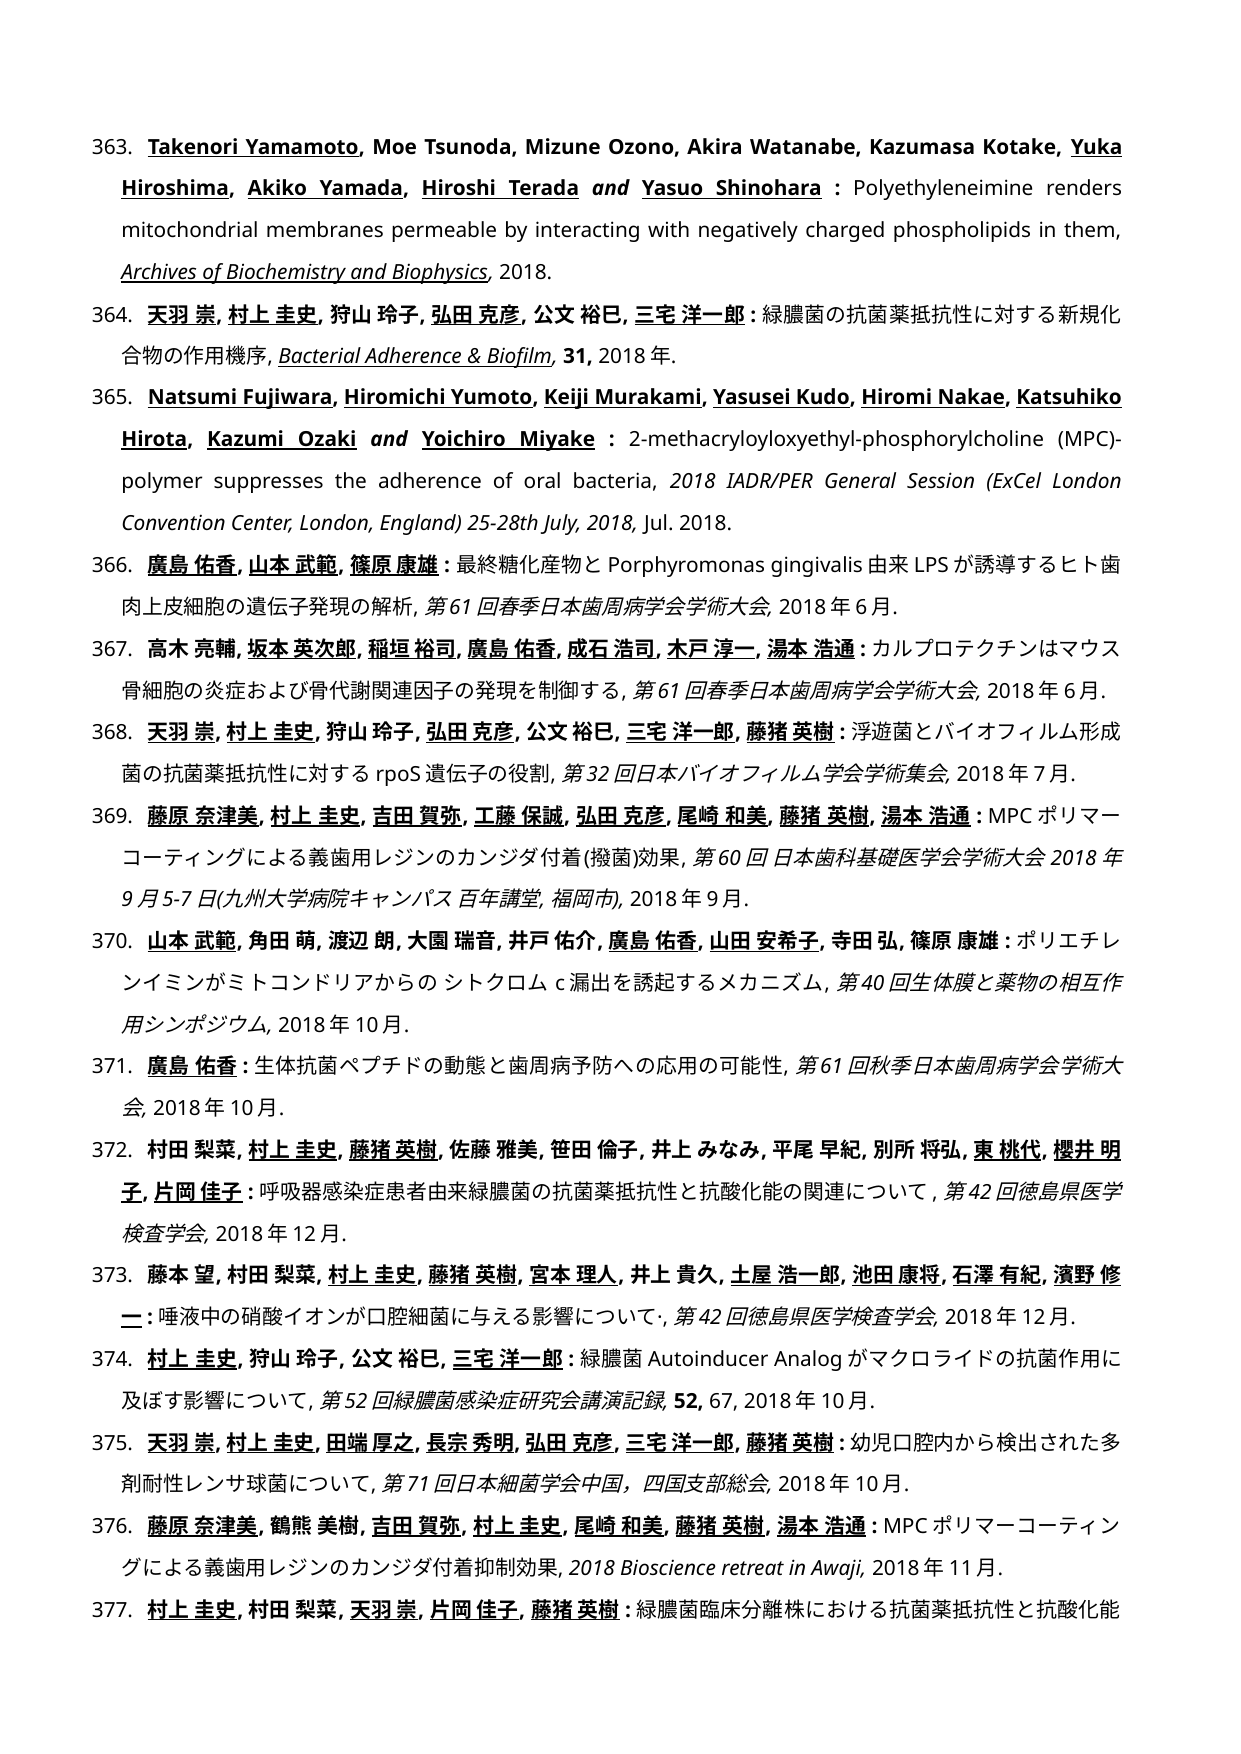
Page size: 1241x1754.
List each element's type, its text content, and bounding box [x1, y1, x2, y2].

list 藤原 奈津美, 村上 圭史, 吉田 賀弥, 工藤 保誠, 弘田 克彦, 尾崎 和美, 藤猪 英樹, 湯本 浩通 : MPCポリマーコーティングによる義歯用レジンのカンジダ付着(撥菌)効果, 第60回 日本歯科基礎医学会学術大会 2018年9月5-7日(九州大学病院キャンパス 百年講堂, 福岡市), 2018年9月. [92, 793, 1122, 919]
list 村上 圭史, 狩山 玲子, 公文 裕巳, 三宅 洋一郎 : 緑膿菌Autoinducer Analogがマクロライドの抗菌作用に及ぼす影響について, 第52回緑膿菌感染症研究会講演記録, 52, 67, 2018年10月. [92, 1336, 1122, 1420]
list 山本 武範, 角田 萌, 渡辺 朗, 大園 瑞音, 井戸 佑介, 廣島 佑香, 山田 安希子, 寺田 弘, 篠原 康雄 : ポリエチレンイミンがミトコンドリアからの シトクロムc漏出を誘起するメカニズム, 第40回生体膜と薬物の相互作用シンポジウム, 2018年10月. [92, 919, 1122, 1044]
list 廣島 佑香 : 生体抗菌ペプチドの動態と歯周病予防への応用の可能性, 第61回秋季日本歯周病学会学術大会, 2018年10月. [92, 1044, 1122, 1128]
list 天羽 崇, 村上 圭史, 田端 厚之, 長宗 秀明, 弘田 克彦, 三宅 洋一郎, 藤猪 英樹 : 幼児口腔内から検出された多剤耐性レンサ球菌について, 第71回日本細菌学会中国，四国支部総会, 2018年10月. [92, 1420, 1122, 1503]
list 廣島 佑香, 山本 武範, 篠原 康雄 : 最終糖化産物とPorphyromonas gingivalis由来LPSが誘導するヒト歯肉上皮細胞の遺伝子発現の解析, 第61回春季日本歯周病学会学術大会, 2018年6月. [92, 543, 1122, 626]
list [92, 1587, 1122, 1629]
list 天羽 崇, 村上 圭史, 狩山 玲子, 弘田 克彦, 公文 裕巳, 三宅 洋一郎, 藤猪 英樹 : 浮遊菌とバイオフィルム形成菌の抗菌薬抵抗性に対するrpoS遺伝子の役割, 第32回日本バイオフィルム学会学術集会, 2018年7月. [92, 710, 1122, 793]
list Takenori Yamamoto, Moe Tsunoda, Mizune Ozono, Akira Watanabe, Kazumasa Kotake, Yuka Hiroshima, Akiko Yamada, Hiroshi Terada and Yasuo Shinohara : Polyethyleneimine renders mitochondrial membranes permeable by interacting with negatively charged phospholipids in them, Archives of Biochemistry and Biophysics, 2018. [92, 125, 1122, 292]
list 藤原 奈津美, 鶴熊 美樹, 吉田 賀弥, 村上 圭史, 尾崎 和美, 藤猪 英樹, 湯本 浩通 : MPCポリマーコーティングによる義歯用レジンのカンジダ付着抑制効果, 2018 Bioscience retreat in Awaji, 2018年11月. [92, 1503, 1122, 1587]
list 天羽 崇, 村上 圭史, 狩山 玲子, 弘田 克彦, 公文 裕巳, 三宅 洋一郎 : 緑膿菌の抗菌薬抵抗性に対する新規化合物の作用機序, Bacterial Adherence & Biofilm, 31, 2018年. [92, 292, 1122, 376]
list Natsumi Fujiwara, Hiromichi Yumoto, Keiji Murakami, Yasusei Kudo, Hiromi Nakae, Katsuhiko Hirota, Kazumi Ozaki and Yoichiro Miyake : 2-methacryloyloxyethyl-phosphorylcholine (MPC)-polymer suppresses the adherence of oral bacteria, 2018 IADR/PER General Session (ExCel London Convention Center, London, England) 25-28th July, 2018, Jul. 2018. [92, 376, 1122, 543]
list 高木 亮輔, 坂本 英次郎, 稲垣 裕司, 廣島 佑香, 成石 浩司, 木戸 淳一, 湯本 浩通 : カルプロテクチンはマウス骨細胞の炎症および骨代謝関連因子の発現を制御する, 第61回春季日本歯周病学会学術大会, 2018年6月. [92, 626, 1122, 710]
list 藤本 望, 村田 梨菜, 村上 圭史, 藤猪 英樹, 宮本 理人, 井上 貴久, 土屋 浩一郎, 池田 康将, 石澤 有紀, 濱野 修一 : 唾液中の硝酸イオンが口腔細菌に与える影響について·, 第42回徳島県医学検査学会, 2018年12月. [92, 1253, 1122, 1336]
list 村田 梨菜, 村上 圭史, 藤猪 英樹, 佐藤 雅美, 笹田 倫子, 井上 みなみ, 平尾 早紀, 別所 将弘, 東 桃代, 櫻井 明子, 片岡 佳子 : 呼吸器感染症患者由来緑膿菌の抗菌薬抵抗性と抗酸化能の関連について, 第42回徳島県医学検査学会, 2018年12月. [92, 1128, 1122, 1253]
